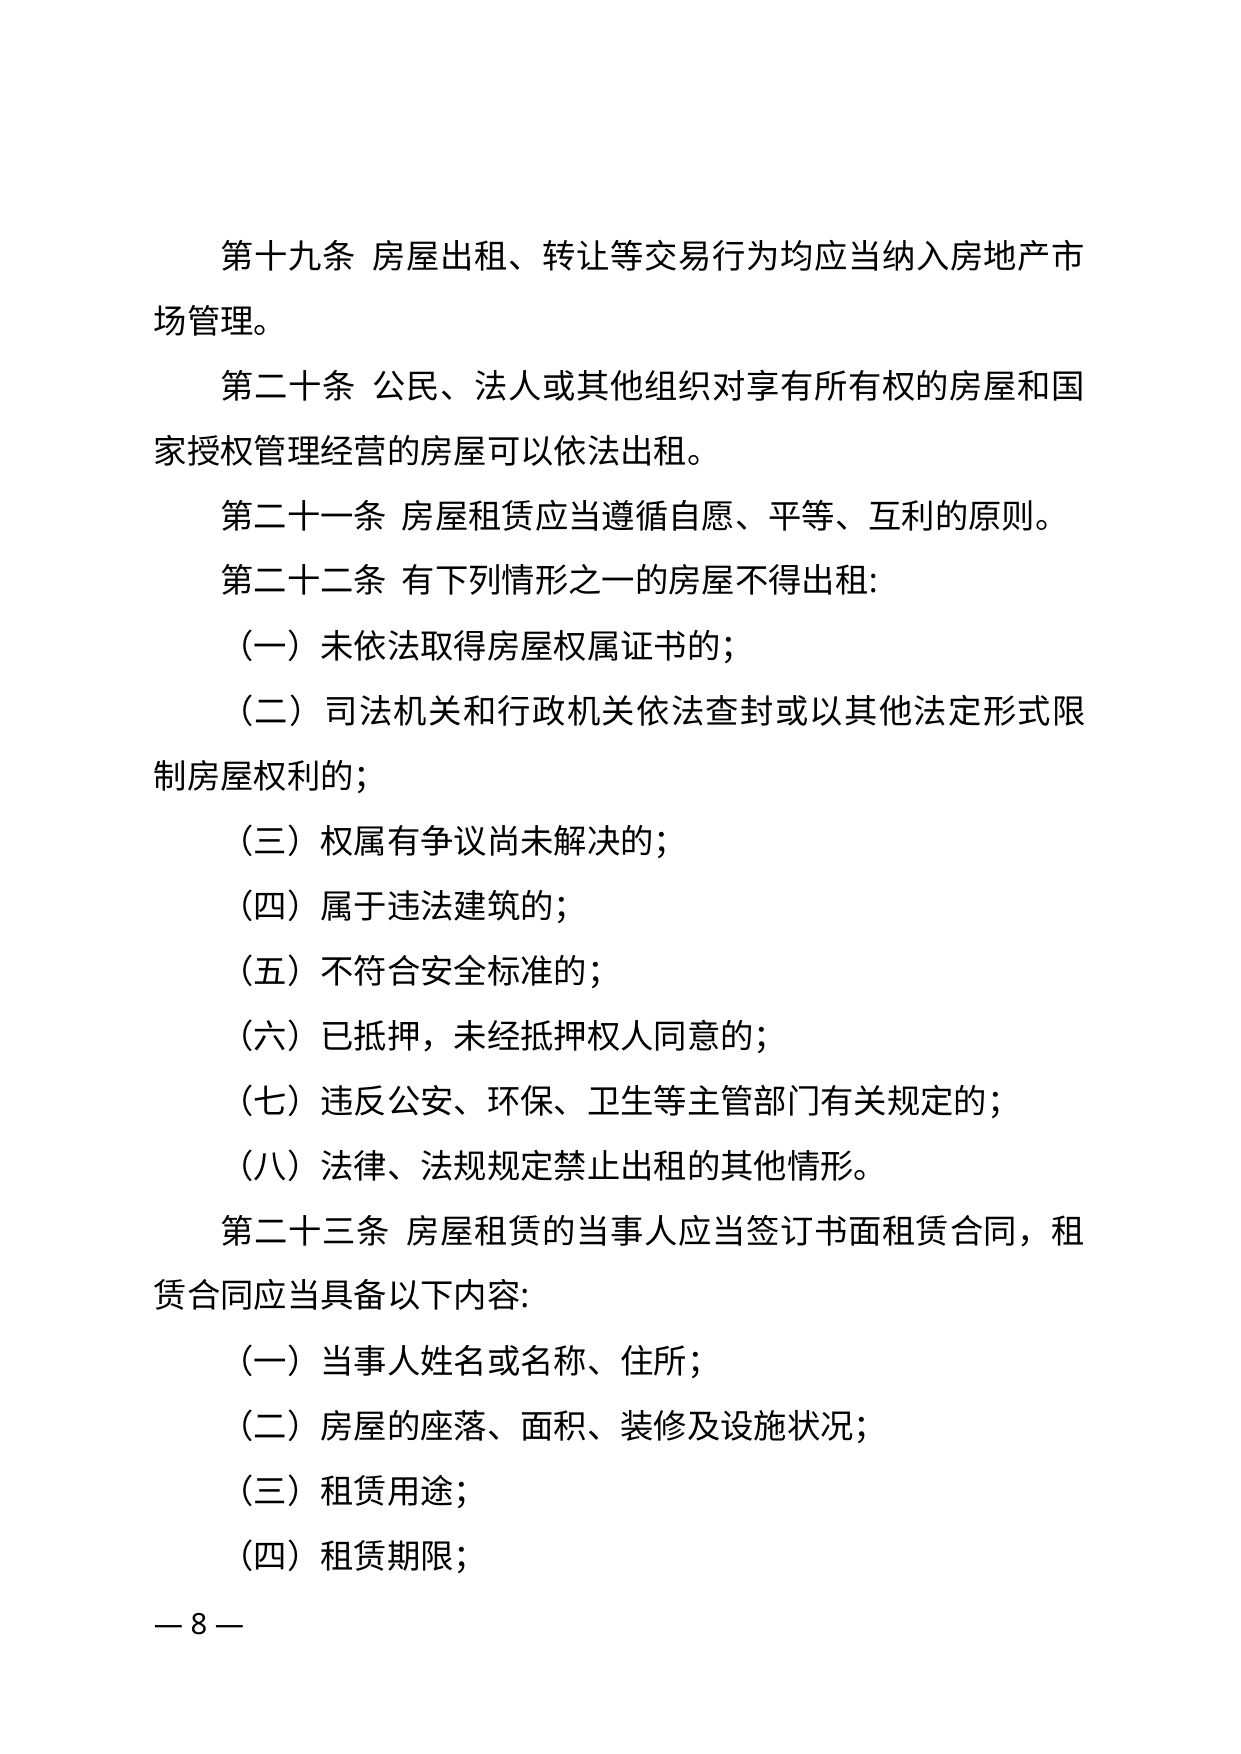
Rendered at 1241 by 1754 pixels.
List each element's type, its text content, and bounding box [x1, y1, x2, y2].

text （七）违反公安、环保、卫生等主管部门有关规定的； [153, 1066, 1087, 1131]
text （三）权属有争议尚未解决的； [153, 806, 1087, 871]
text （一）未依法取得房屋权属证书的； [153, 611, 1087, 676]
text 第二十条 公民、法人或其他组织对享有所有权的房屋和国家授权管理经营的房屋可以依法出租。 [153, 351, 1087, 481]
text （二）房屋的座落、面积、装修及设施状况； [153, 1391, 1087, 1456]
text （四）属于违法建筑的； [153, 871, 1087, 936]
text （二）司法机关和行政机关依法查封或以其他法定形式限制房屋权利的； [153, 676, 1087, 806]
text 第十九条 房屋出租、转让等交易行为均应当纳入房地产市场管理。 [153, 221, 1087, 351]
text 第二十三条 房屋租赁的当事人应当签订书面租赁合同，租赁合同应当具备以下内容: [153, 1196, 1087, 1326]
text （五）不符合安全标准的； [153, 936, 1087, 1001]
text （一）当事人姓名或名称、住所； [153, 1326, 1087, 1391]
text （三）租赁用途； [153, 1456, 1087, 1521]
text （八）法律、法规规定禁止出租的其他情形。 [153, 1131, 1087, 1196]
text （四）租赁期限； [153, 1521, 1087, 1586]
text （六）已抵押，未经抵押权人同意的； [153, 1001, 1087, 1066]
text 第二十一条 房屋租赁应当遵循自愿、平等、互利的原则。 [153, 481, 1087, 546]
text 第二十二条 有下列情形之一的房屋不得出租: [153, 546, 1087, 611]
